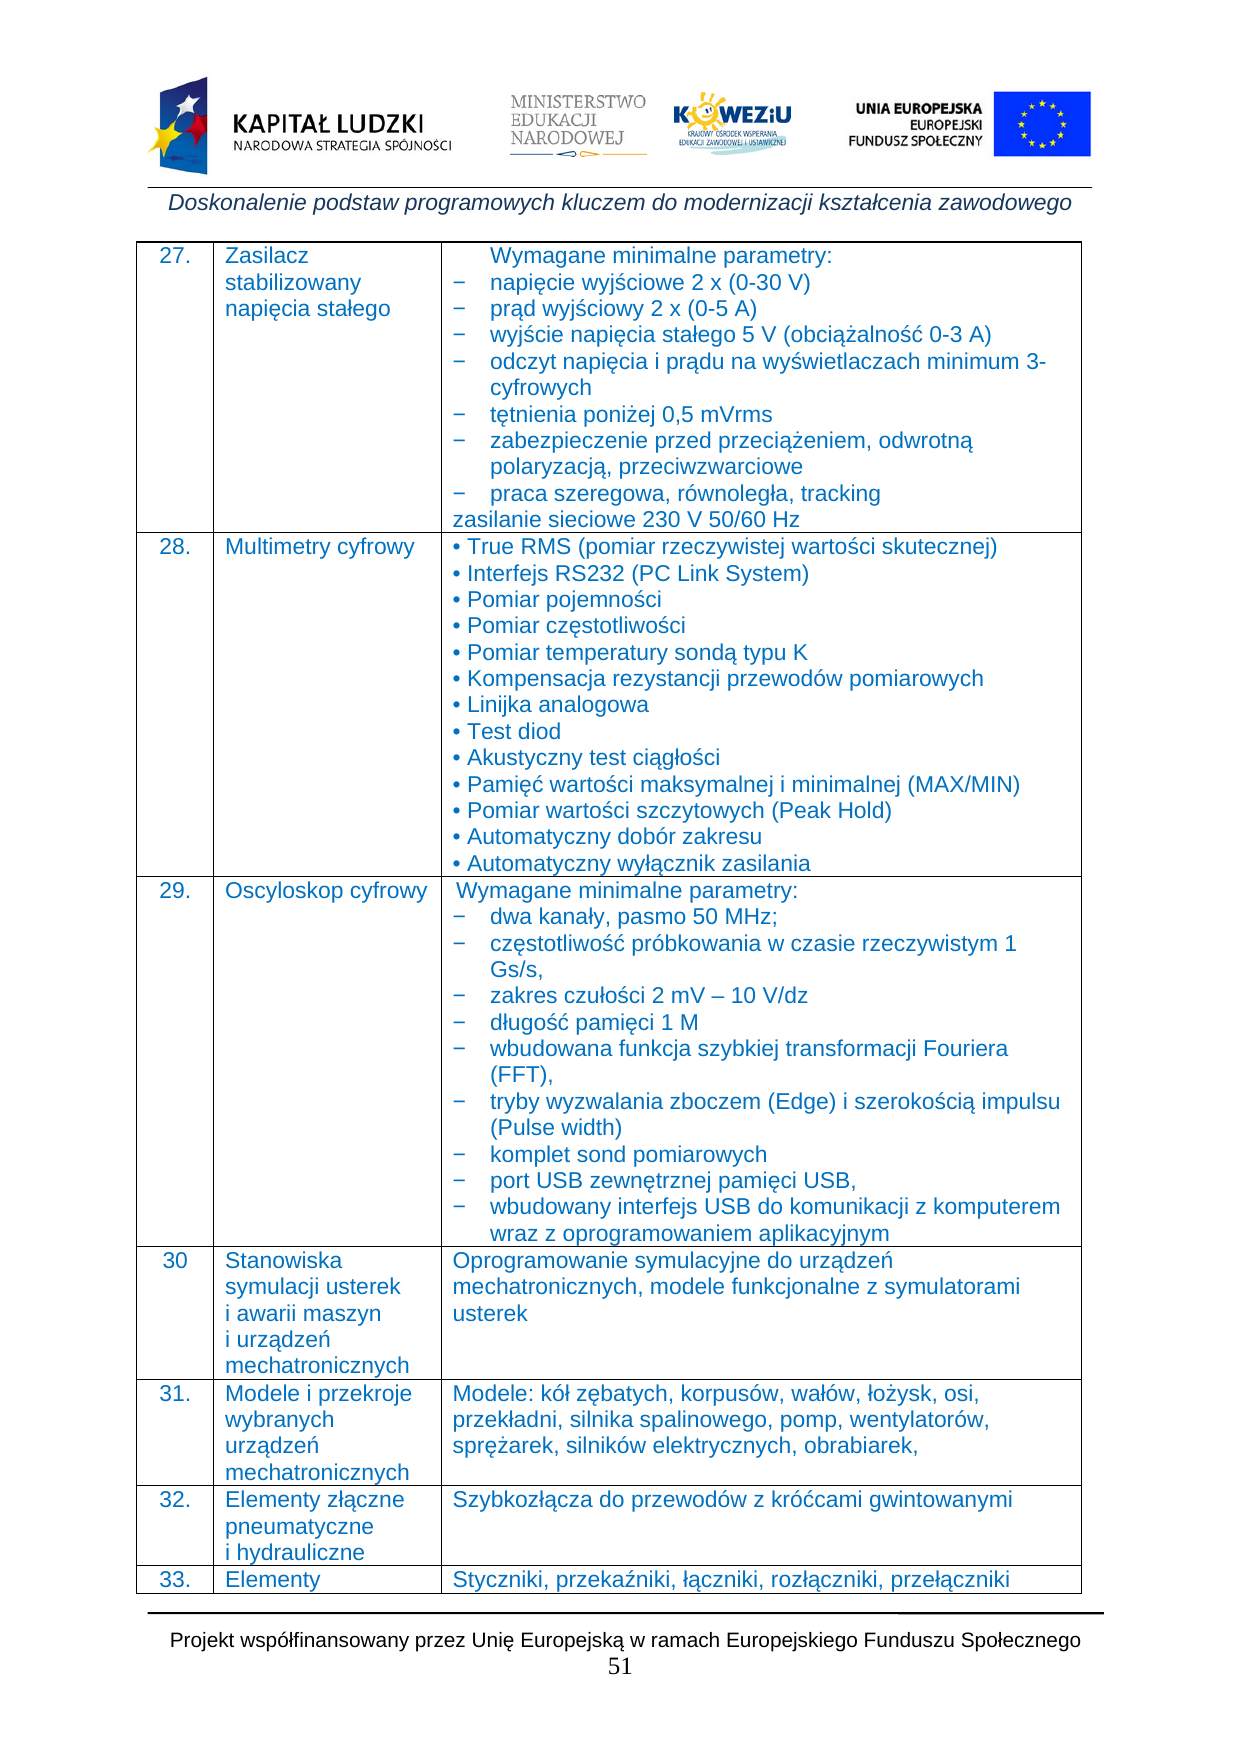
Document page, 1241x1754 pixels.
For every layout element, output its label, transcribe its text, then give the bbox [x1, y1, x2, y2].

table_cell Oprogramowanie symulacyjne do urządzeń mechatronicznych, modele funkcjonalne z symulatorami usterek [442, 1247, 1081, 1379]
table_cell Elementy łączeniowe elektryczne [214, 1566, 441, 1593]
table_cell 27. [137, 243, 213, 532]
table_cell 32. [137, 1486, 213, 1565]
table_cell Modele i przekroje wybranych urządzeń mechatronicznych [214, 1380, 441, 1485]
table_cell Szybkozłącza do przewodów z króćcami gwintowanymi [442, 1486, 1081, 1565]
table_cell Stanowiska symulacji usterek i awarii maszyn i urządzeń mechatronicznych [214, 1247, 441, 1379]
picture [147, 73, 1093, 189]
table_cell 29. [137, 877, 213, 1246]
table_cell Multimetry cyfrowy [214, 533, 441, 876]
table_cell 33. [137, 1566, 213, 1593]
table_cell Wymagane minimalne parametry: dwa kanały, pasmo 50 MHz; częstotliwość próbkowania w czasie rzeczywistym 1 Gs/s, zakres czułości 2 mV – 10 V/dz długość pamięci 1 M wbudowana funkcja szybkiej transformacji Fouriera (FFT), tryby wyzwalania zboczem (Edge) i szerokością impulsu (Pulse width) komplet sond pomiarowych port USB zewnętrznej pamięci USB, wbudowany interfejs USB do komunikacji z komputerem wraz z oprogramowaniem aplikacyjnym [442, 877, 1081, 1246]
table_cell Oscyloskop cyfrowy [214, 877, 441, 1246]
table_cell • True RMS (pomiar rzeczywistej wartości skutecznej) • Interfejs RS232 (PC Link System) • Pomiar pojemności • Pomiar częstotliwości • Pomiar temperatury sondą typu K • Kompensacja rezystancji przewodów pomiarowych • Linijka analogowa • Test diod • Akustyczny test ciągłości • Pamięć wartości maksymalnej i minimalnej (MAX/MIN) • Pomiar wartości szczytowych (Peak Hold) • Automatyczny dobór zakresu • Automatyczny wyłącznik zasilania [442, 533, 1081, 876]
table_cell 28. [137, 533, 213, 876]
table_cell Zasilacz stabilizowany napięcia stałego [214, 243, 441, 532]
table_cell Styczniki, przekaźniki, łączniki, rozłączniki, przełączniki [442, 1566, 1081, 1593]
table_cell 30 [137, 1247, 213, 1379]
table_cell Wymagane minimalne parametry: napięcie wyjściowe 2 x (0-30 V) prąd wyjściowy 2 x (0-5 A) wyjście napięcia stałego 5 V (obciążalność 0-3 A) odczyt napięcia i prądu na wyświetlaczach minimum 3-cyfrowych tętnienia poniżej 0,5 mVrms zabezpieczenie przed przeciążeniem, odwrotną polaryzacją, przeciwzwarciowe praca szeregowa, równoległa, tracking zasilanie sieciowe 230 V 50/60 Hz [442, 243, 1081, 532]
table_cell 31. [137, 1380, 213, 1485]
table_cell Modele: kół zębatych, korpusów, wałów, łożysk, osi, przekładni, silnika spalinowego, pomp, wentylatorów, sprężarek, silników elektrycznych, obrabiarek, [442, 1380, 1081, 1485]
table_cell Elementy złączne pneumatyczne i hydrauliczne [214, 1486, 441, 1565]
